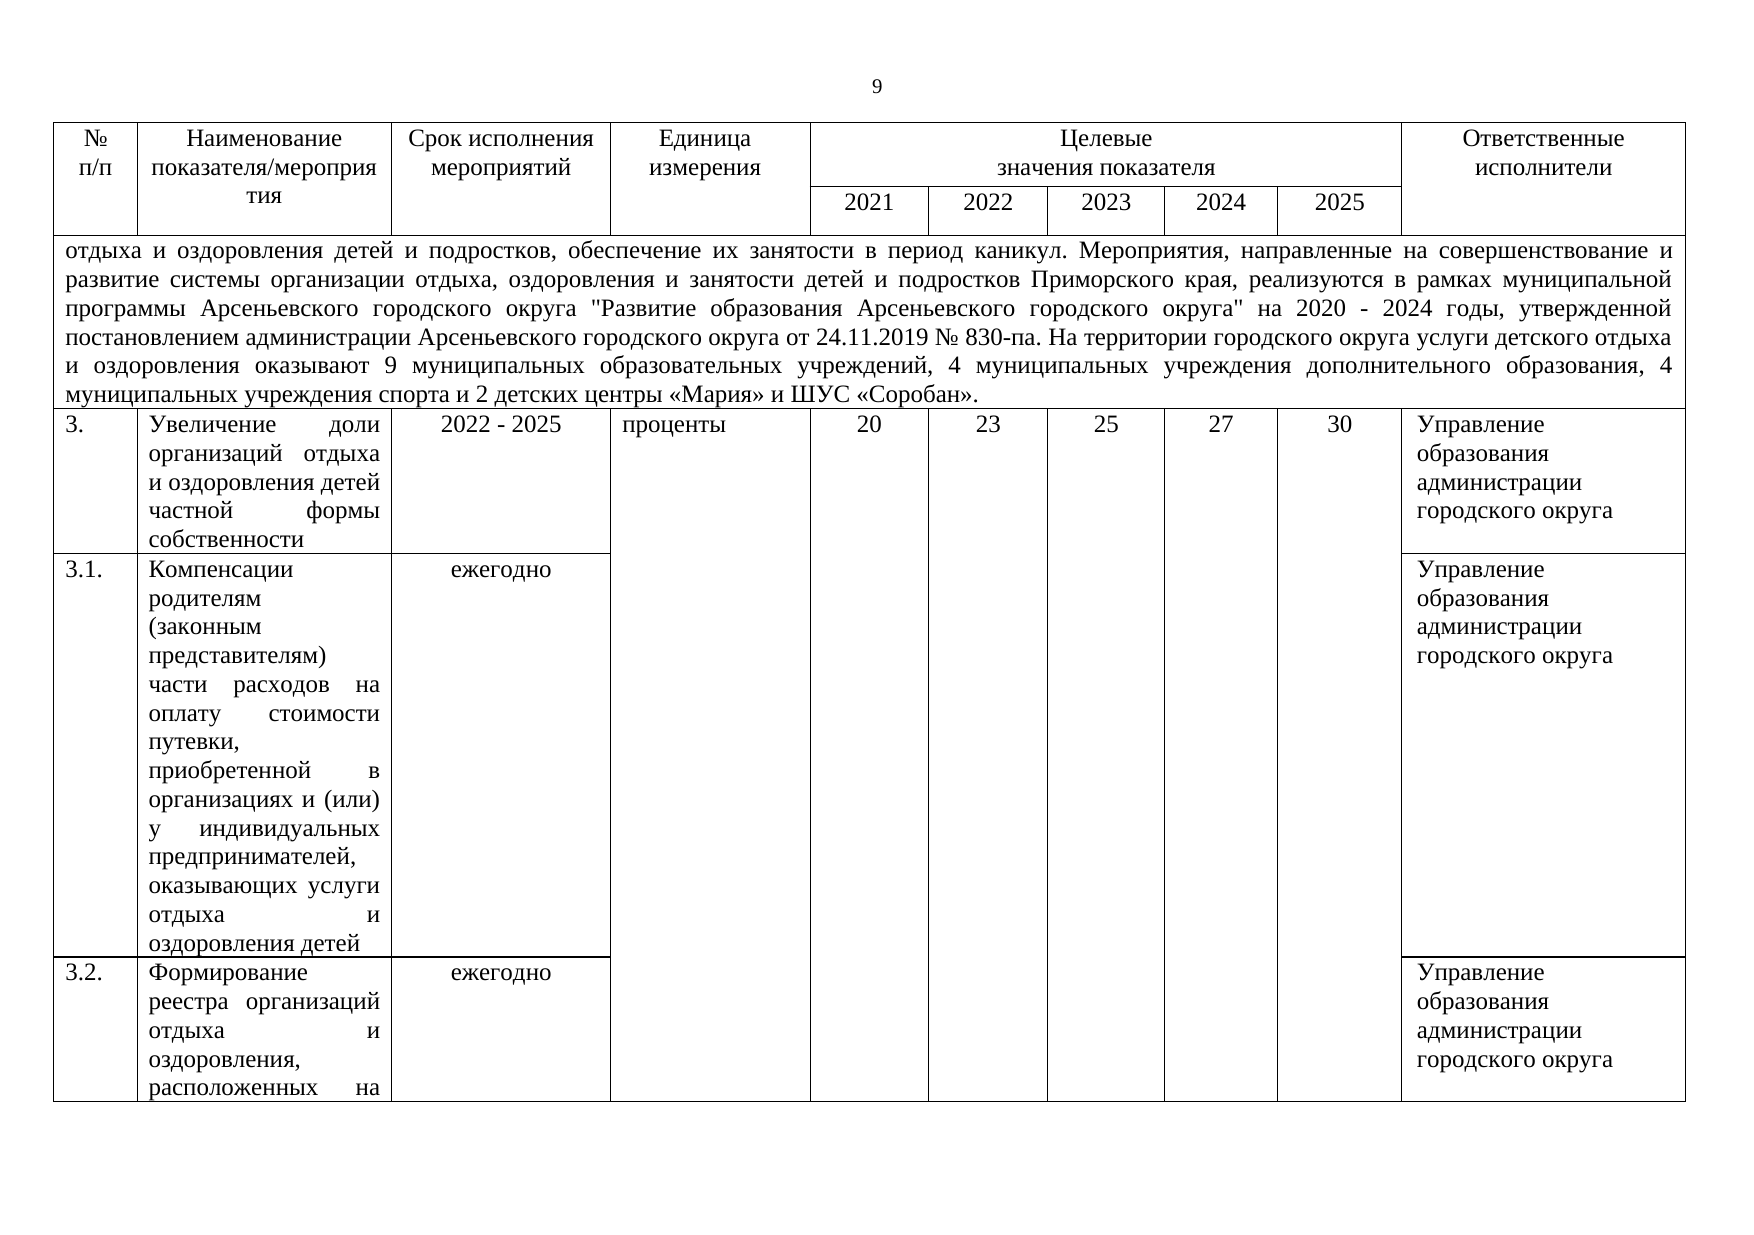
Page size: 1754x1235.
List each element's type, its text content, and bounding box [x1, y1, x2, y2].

table_cell 30 [1278, 409, 1401, 1101]
table_cell Управление образования администрации городского округа [1402, 958, 1685, 1101]
table_cell 2024 [1165, 187, 1277, 234]
table_cell 3.1. [54, 554, 137, 956]
table_cell 23 [929, 409, 1047, 1101]
table_cell 25 [1048, 409, 1164, 1101]
table_cell 2022 [929, 187, 1047, 234]
table_cell ежегодно [392, 958, 610, 1101]
table_cell 2025 [1278, 187, 1401, 234]
table_cell 3.2. [54, 958, 137, 1101]
table_cell 2022 - 2025 [392, 409, 610, 553]
table_cell 20 [811, 409, 928, 1101]
table_header № п/п [54, 123, 137, 234]
table_cell ежегодно [392, 554, 610, 956]
table_header Ответственные исполнители [1402, 123, 1685, 234]
table_cell Компенсации родителям (законным представителям) части расходов на оплату стоимости путевки, приобретенной в организациях и (или) у индивидуальных предпринимателей, оказывающих услуги отдыха и оздоровления детей [138, 554, 391, 956]
table_cell Увеличение доли организаций отдыха и оздоровления детей частной формы собственности [138, 409, 391, 553]
table_cell проценты [611, 409, 810, 1101]
table_header Целевые значения показателя [811, 123, 1401, 186]
table_cell 3. [54, 409, 137, 553]
table_header Наименование показателя/мероприятия [138, 123, 391, 234]
table_cell 27 [1165, 409, 1277, 1101]
table_cell 2021 [811, 187, 928, 234]
table_header Срок исполнения мероприятий [392, 123, 610, 234]
table_cell Управление образования администрации городского округа [1402, 554, 1685, 956]
table_cell 2023 [1048, 187, 1164, 234]
table_header Единица измерения [611, 123, 810, 234]
table_cell Управление образования администрации городского округа [1402, 409, 1685, 553]
